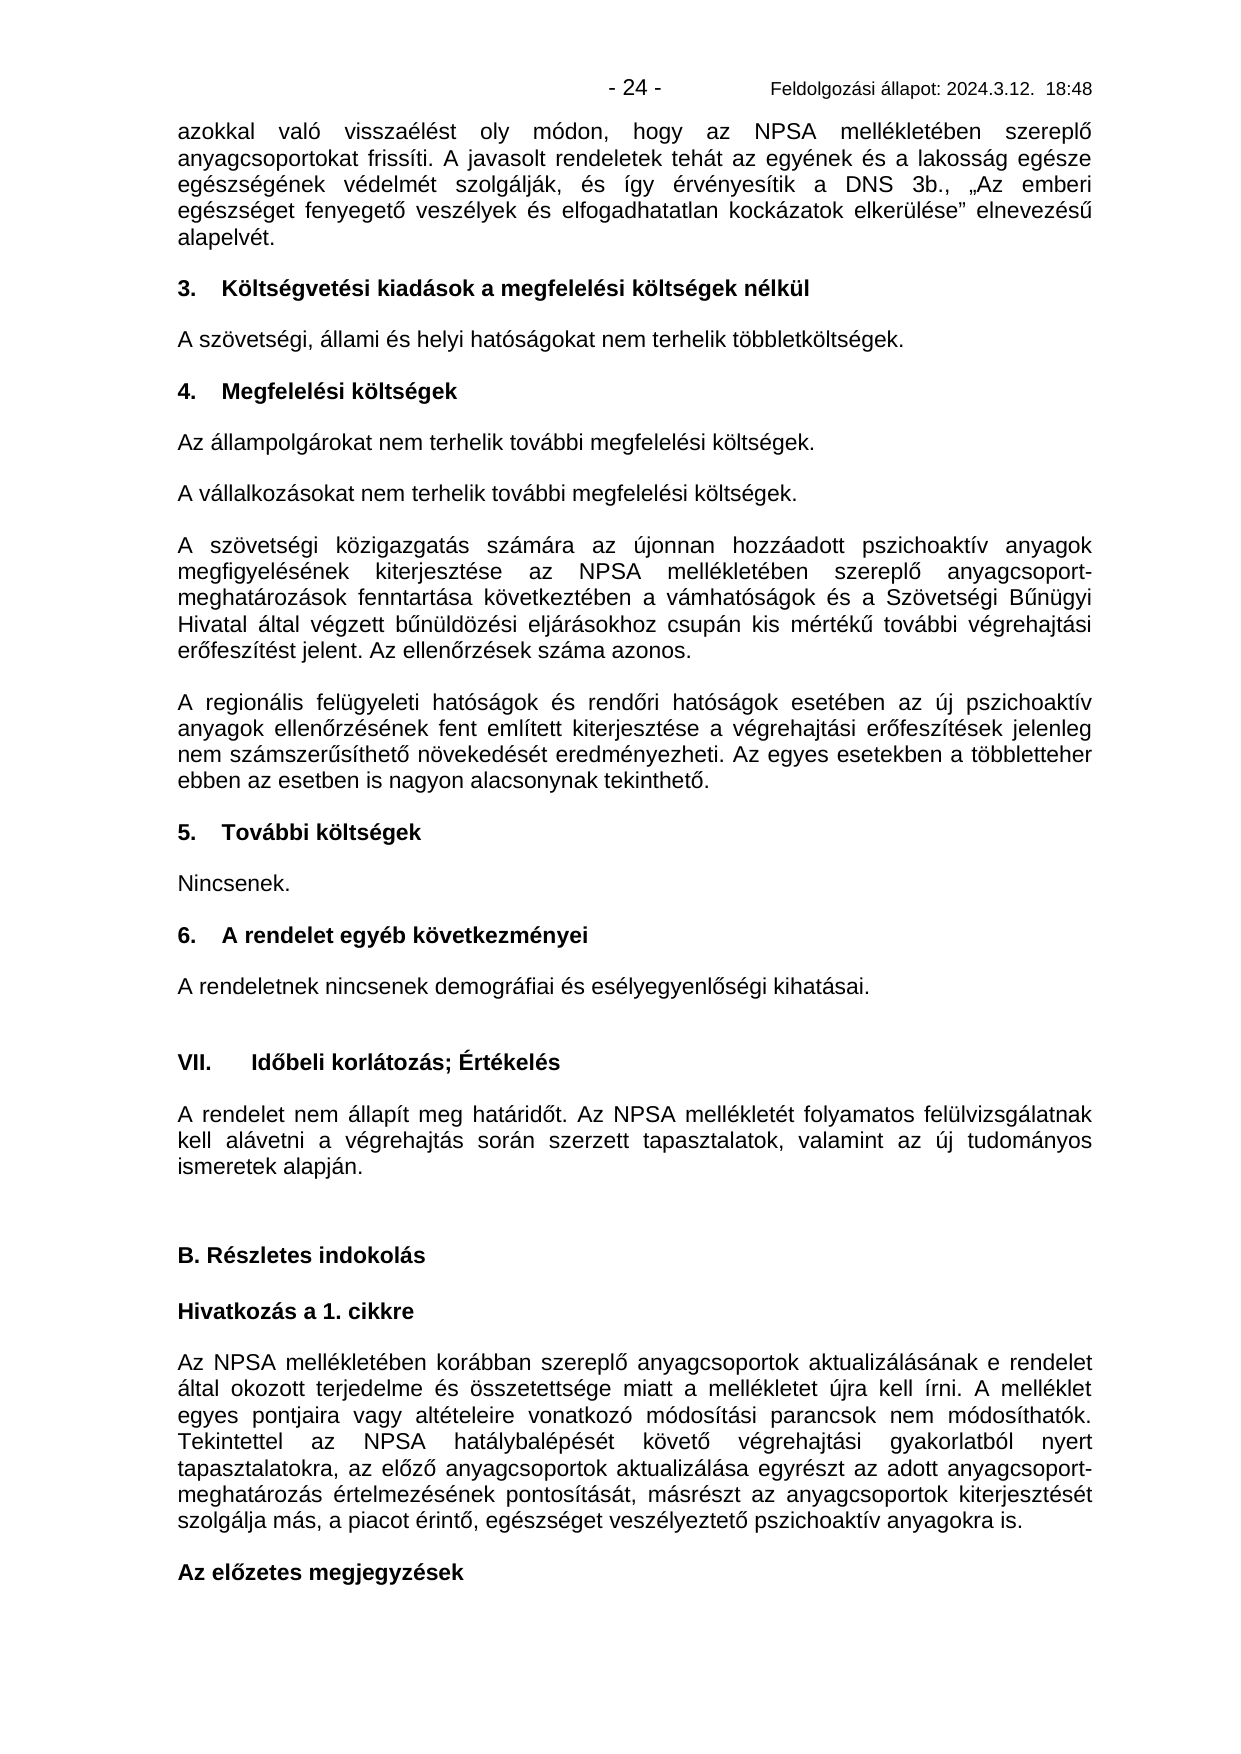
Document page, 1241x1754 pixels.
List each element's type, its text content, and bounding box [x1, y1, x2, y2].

text Időbeli korlátozás; Értékelés [177, 1049, 1093, 1076]
text B. Részletes indokolás [177, 1242, 1093, 1268]
text Megfelelési költségek [177, 378, 1093, 404]
text A rendeletnek nincsenek demográfiai és esélyegyenlőségi kihatásai. [177, 973, 1093, 999]
text Hivatkozás a 1. cikkre [177, 1298, 1093, 1324]
text Az előzetes megjegyzések [177, 1558, 1093, 1585]
text Az NPSA mellékletében korábban szereplő anyagcsoportok aktualizálásának e rendelet által okozott terjedelme és összetettsége miatt a mellékletet újra kell írni. A melléklet egyes pontjaira vagy altételeire vonatkozó módosítási parancsok nem módosíthatók. Tekintettel az NPSA hatálybalépését követő végrehajtási gyakorlatból nyert tapasztalatokra, az előző anyagcsoportok aktualizálása egyrészt az adott anyagcsoport-meghatározás értelmezésének pontosítását, másrészt az anyagcsoportok kiterjesztését szolgálja más, a piacot érintő, egészséget veszélyeztető pszichoaktív anyagokra is. [177, 1349, 1093, 1533]
text További költségek [177, 819, 1093, 845]
text Az állampolgárokat nem terhelik további megfelelési költségek. [177, 429, 1093, 455]
text A vállalkozásokat nem terhelik további megfelelési költségek. [177, 480, 1093, 507]
text A szövetségi közigazgatás számára az újonnan hozzáadott pszichoaktív anyagok megfigyelésének kiterjesztése az NPSA mellékletében szereplő anyagcsoport-meghatározások fenntartása következtében a vámhatóságok és a Szövetségi Bűnügyi Hivatal által végzett bűnüldözési eljárásokhoz csupán kis mértékű további végrehajtási erőfeszítést jelent. Az ellenőrzések száma azonos. [177, 532, 1093, 663]
text Költségvetési kiadások a megfelelési költségek nélkül [177, 275, 1093, 301]
text A rendelet nem állapít meg határidőt. Az NPSA mellékletét folyamatos felülvizsgálatnak kell alávetni a végrehajtás során szerzett tapasztalatok, valamint az új tudományos ismeretek alapján. [177, 1101, 1093, 1180]
text A rendelet egyéb következményei [177, 922, 1093, 948]
text A szövetségi, állami és helyi hatóságokat nem terhelik többletköltségek. [177, 326, 1093, 353]
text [177, 118, 1093, 250]
text Nincsenek. [177, 870, 1093, 897]
text A regionális felügyeleti hatóságok és rendőri hatóságok esetében az új pszichoaktív anyagok ellenőrzésének fent említett kiterjesztése a végrehajtási erőfeszítések jelenleg nem számszerűsíthető növekedését eredményezheti. Az egyes esetekben a többletteher ebben az esetben is nagyon alacsonynak tekinthető. [177, 688, 1093, 794]
